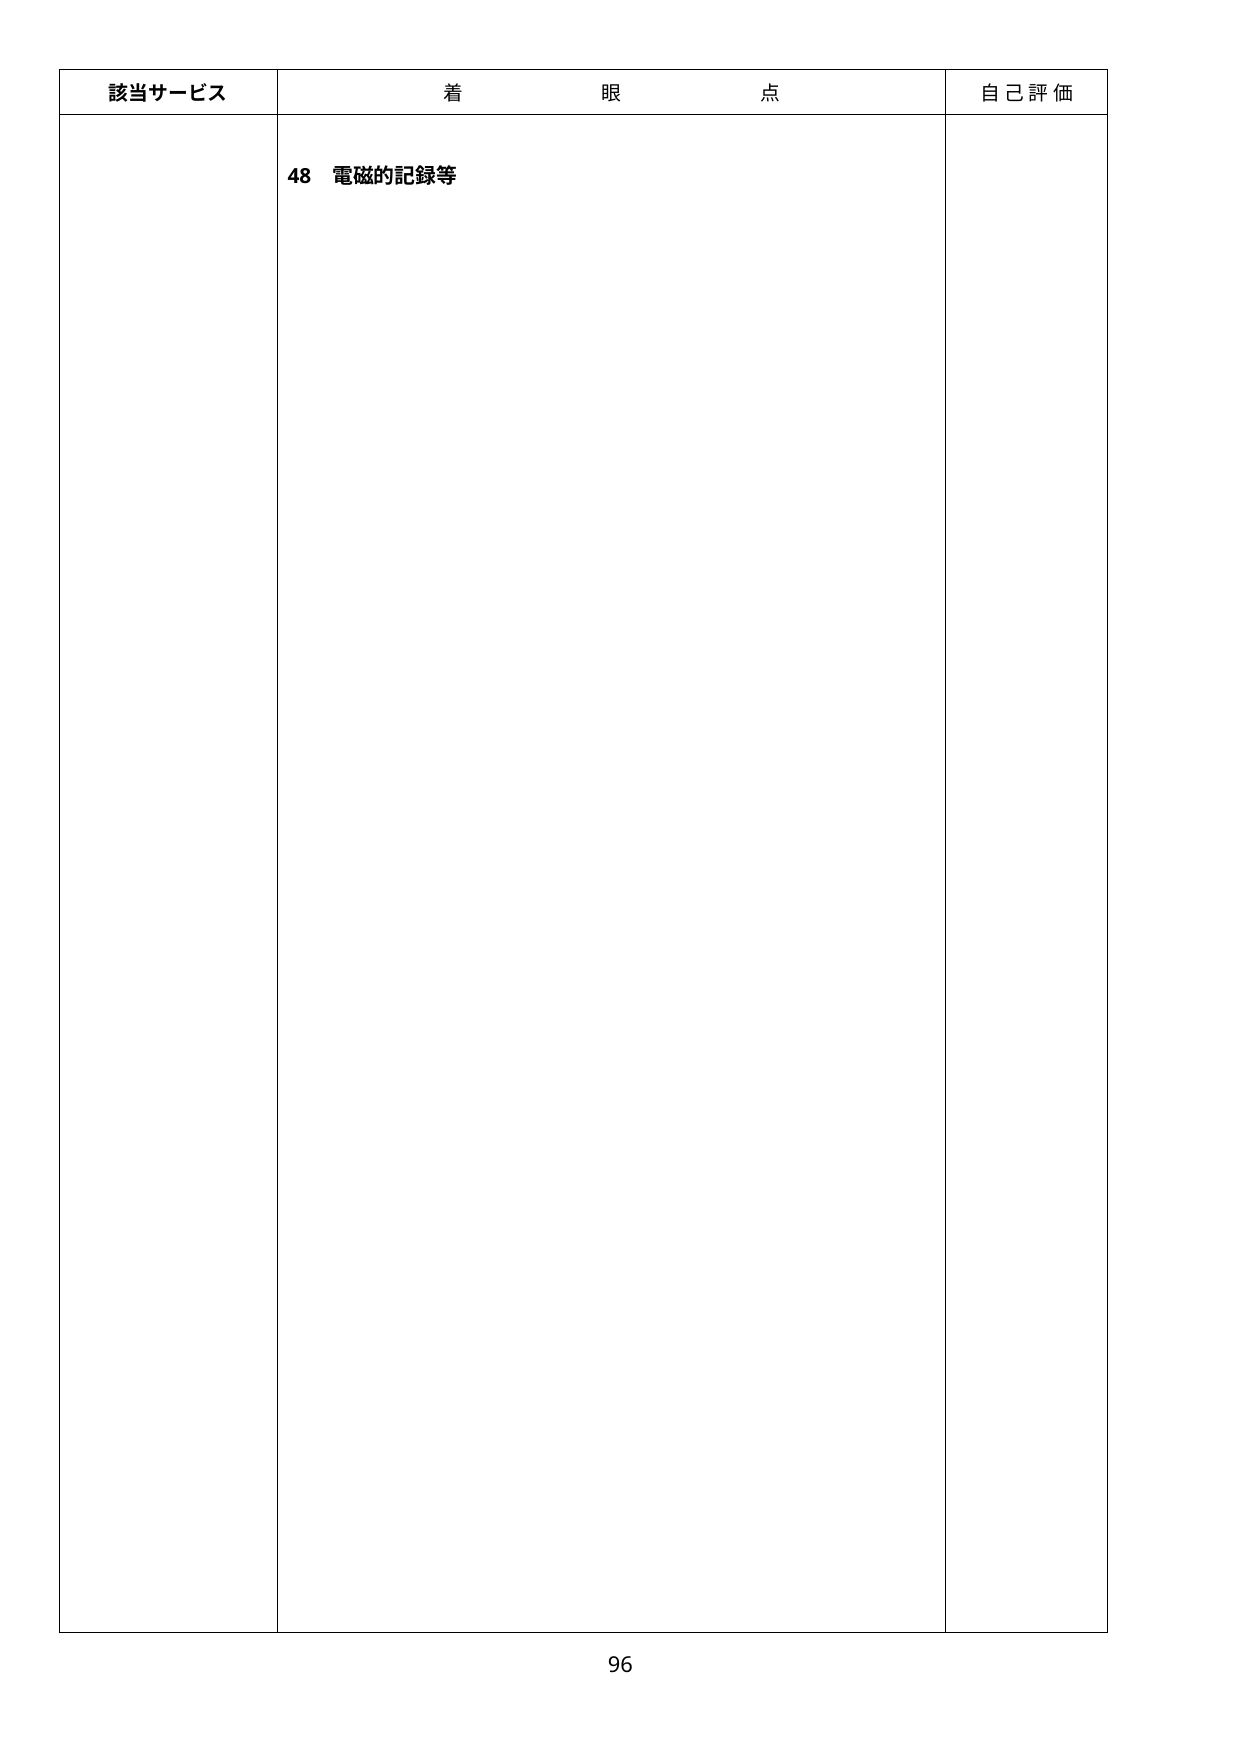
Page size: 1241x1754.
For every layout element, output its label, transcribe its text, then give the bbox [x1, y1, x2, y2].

table_cell 48 電磁的記録等 [278, 115, 945, 1632]
table_cell 該当サービス [60, 70, 277, 113]
table_cell 自 己 評 価 [946, 70, 1107, 113]
table_cell [946, 115, 1107, 1632]
table_cell 着 眼 点 [278, 70, 945, 113]
table_cell [60, 115, 277, 1632]
